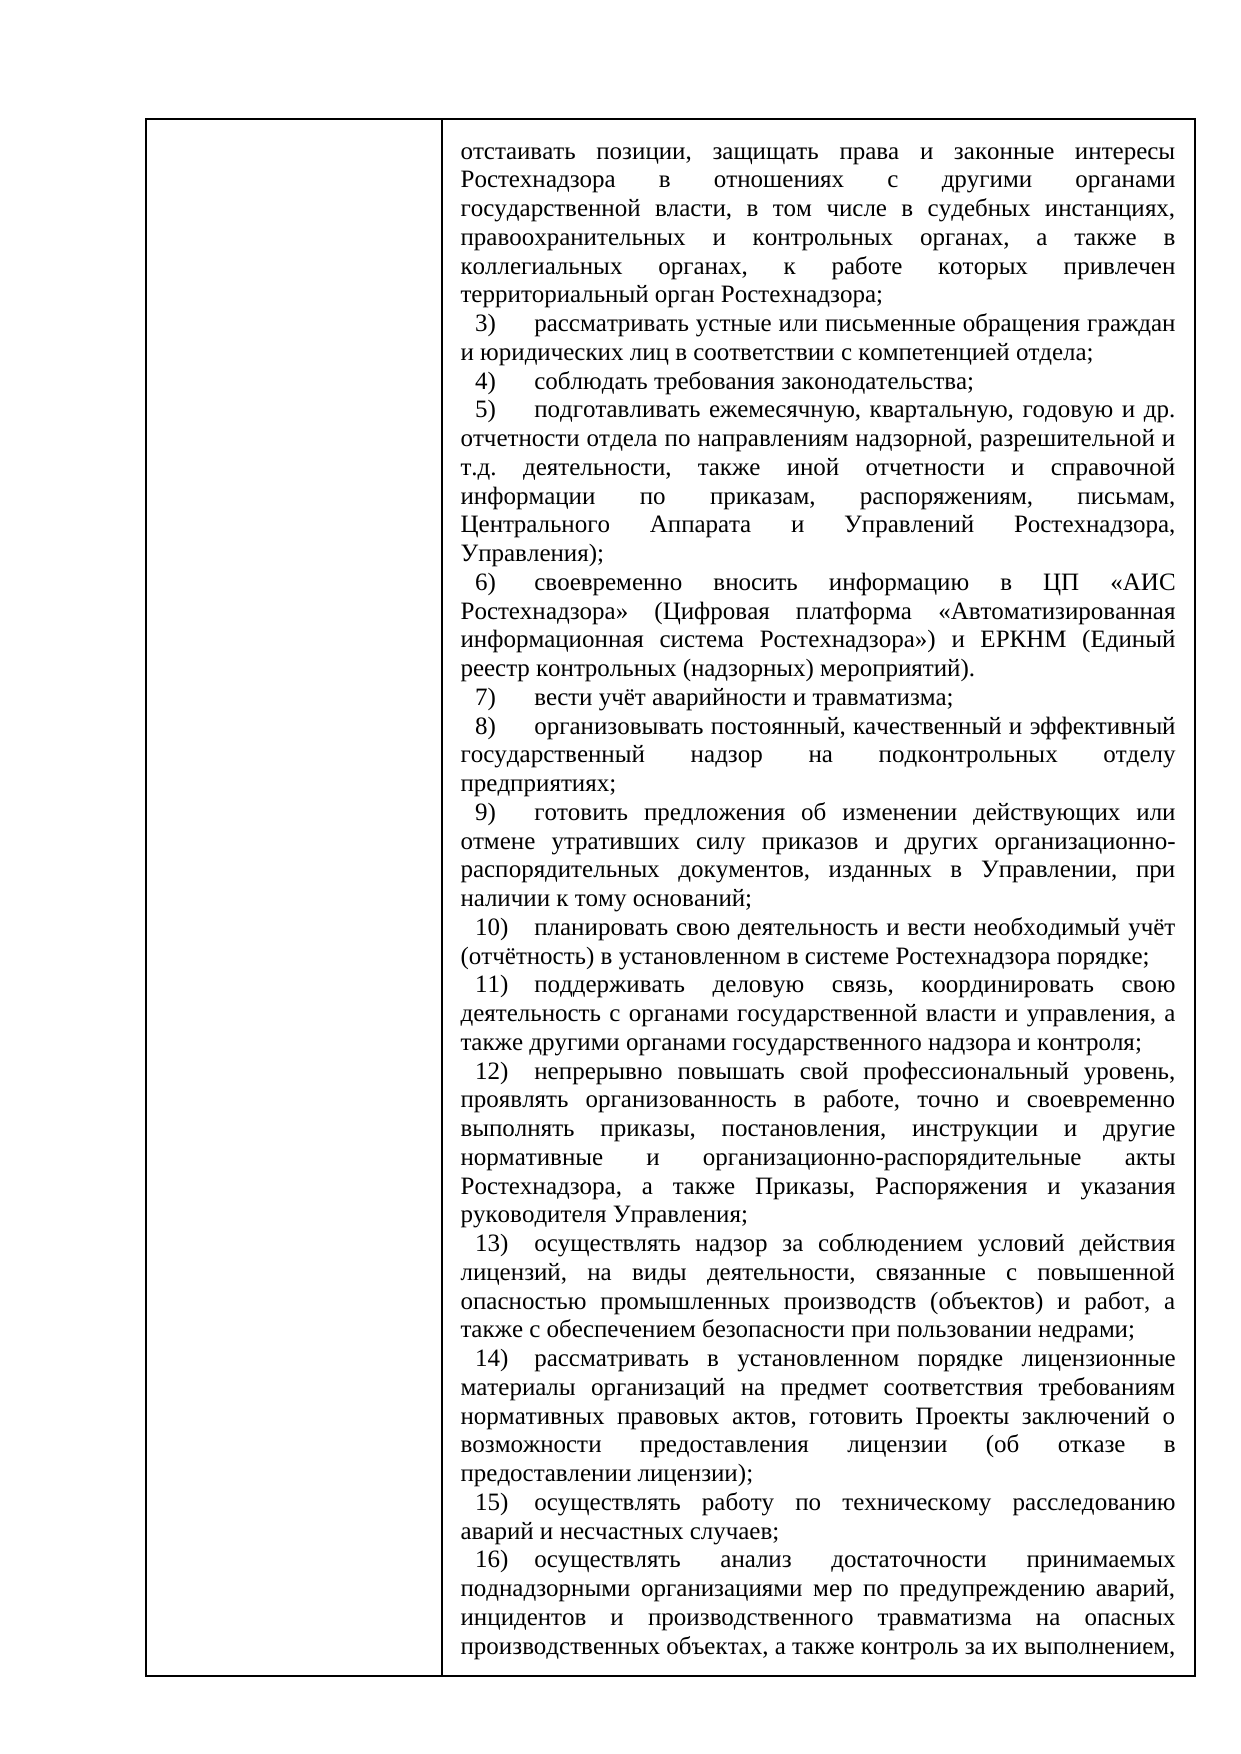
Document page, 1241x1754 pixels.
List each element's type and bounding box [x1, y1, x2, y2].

table_cell [147, 120, 441, 1675]
table_cell [443, 120, 1194, 1675]
